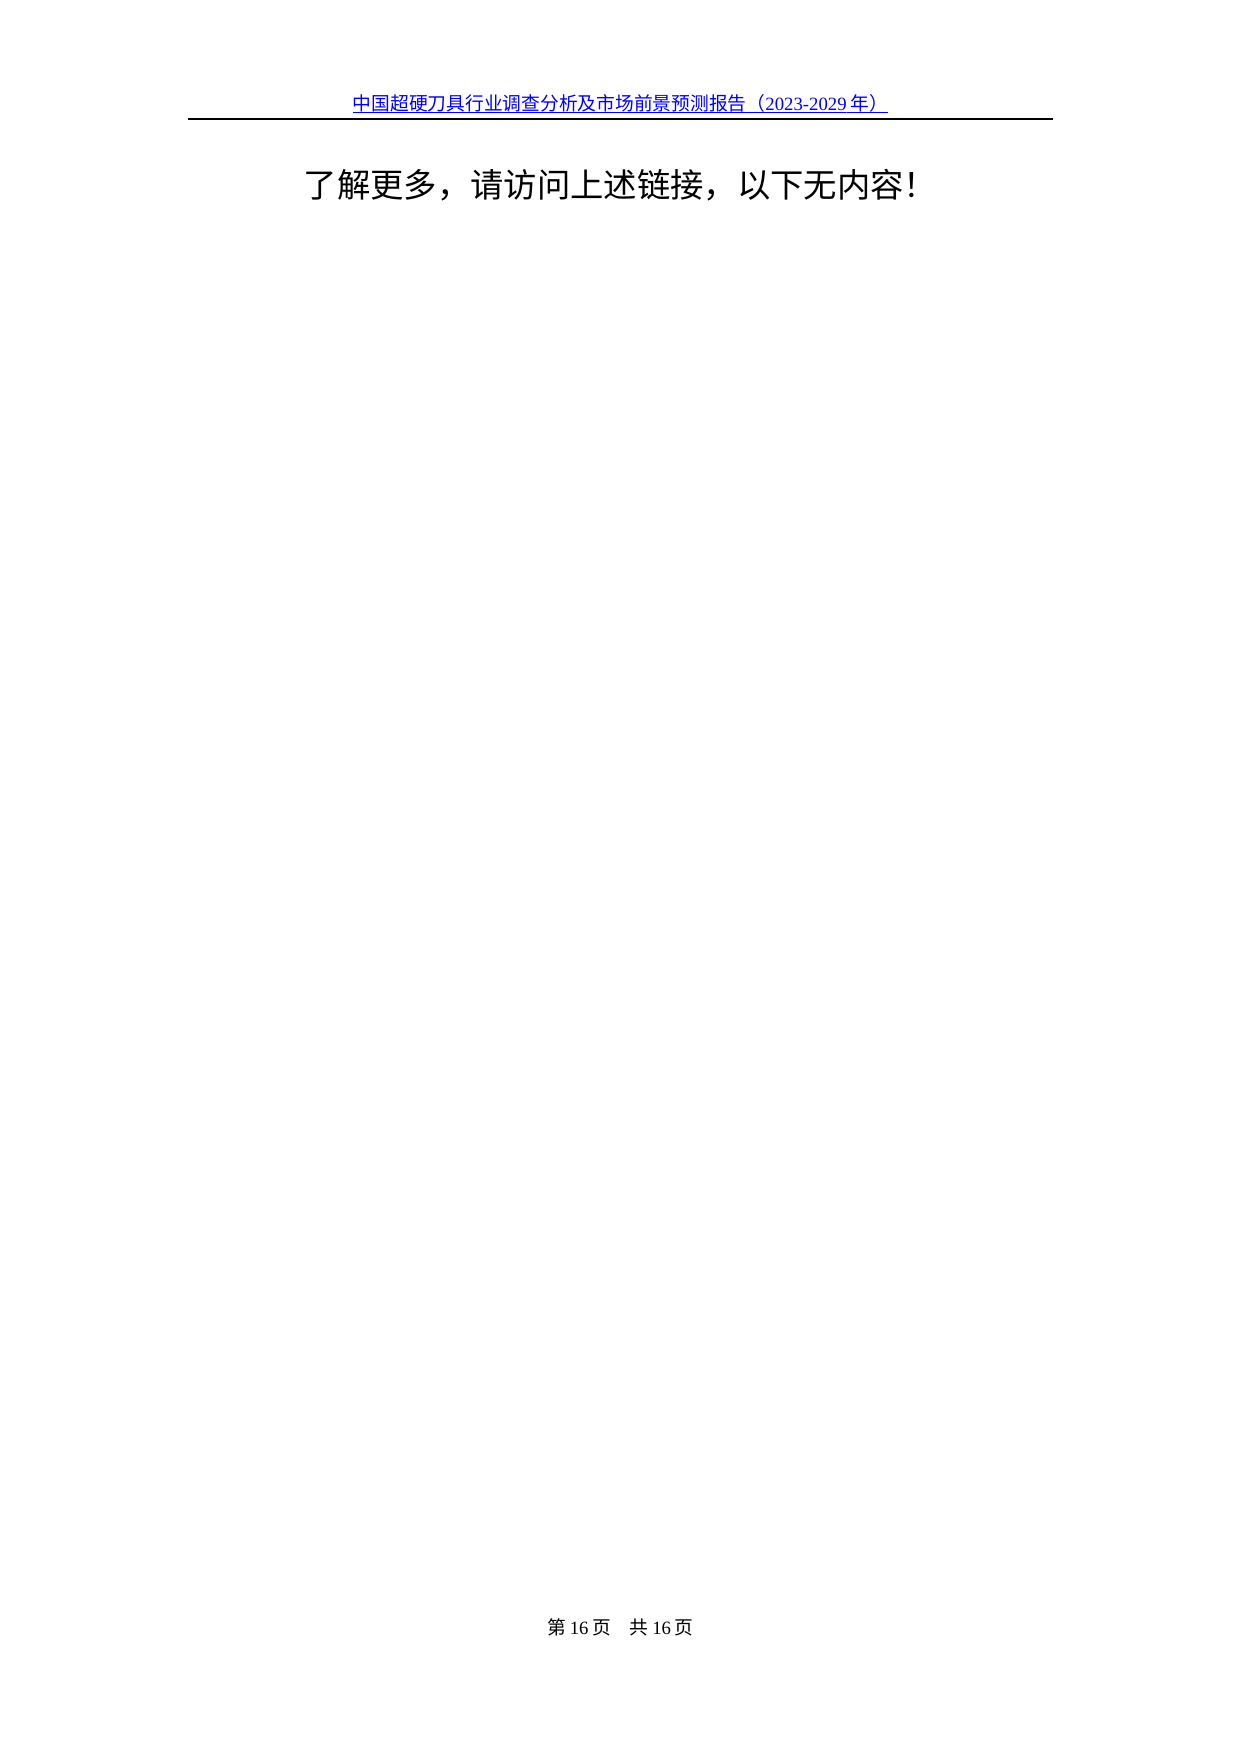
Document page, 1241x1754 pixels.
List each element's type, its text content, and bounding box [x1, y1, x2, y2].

title 了解更多，请访问上述链接，以下无内容！ [187, 150, 1053, 215]
